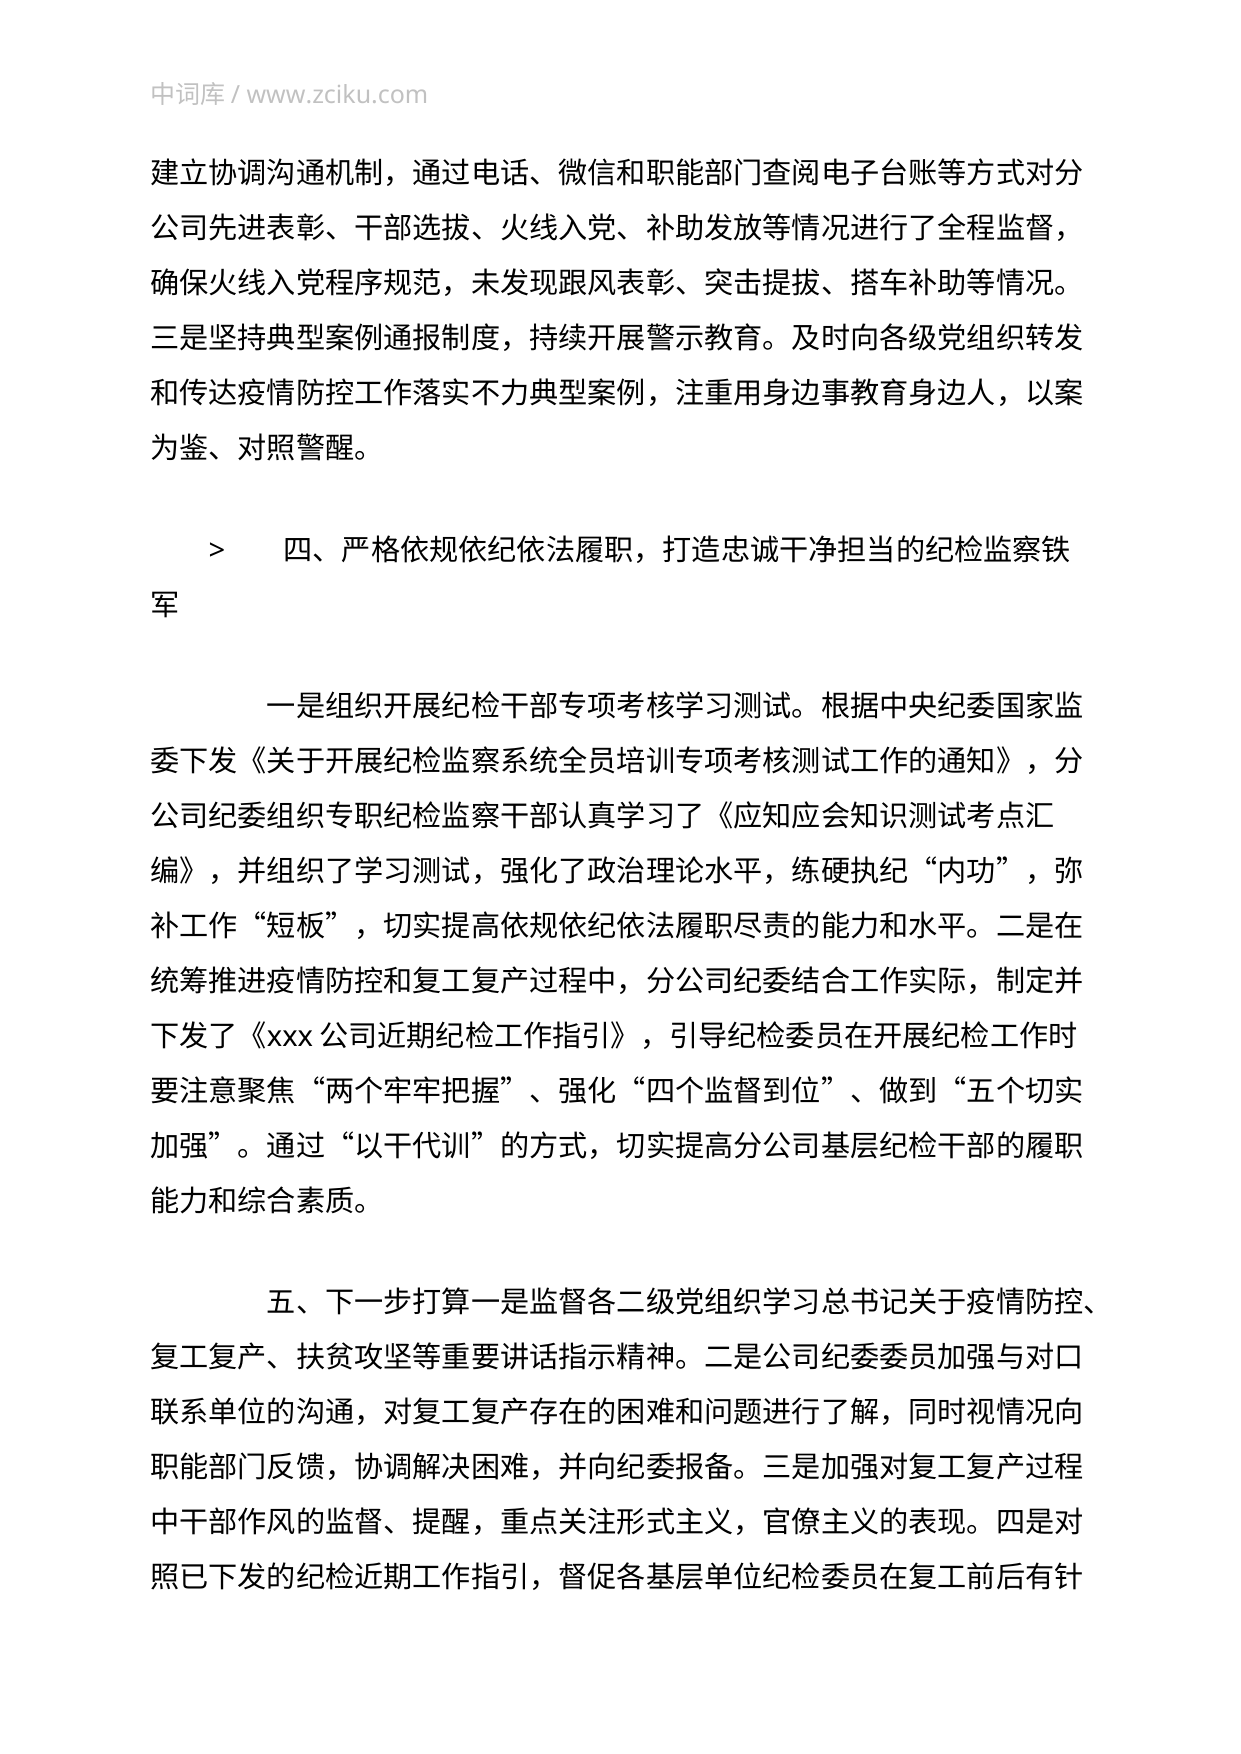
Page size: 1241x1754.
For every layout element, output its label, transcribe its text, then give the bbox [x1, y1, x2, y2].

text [150, 150, 1090, 467]
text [150, 1279, 1090, 1596]
text 一是组织开展纪检干部专项考核学习测试。根据中央纪委国家监委下发《关于开展纪检监察系统全员培训专项考核测试工作的通知》，分公司纪委组织专职纪检监察干部认真学习了《应知应会知识测试考点汇编》，并组织了学习测试，强化了政治理论水平，练硬执纪“内功”，弥补工作“短板”，切实提高依规依纪依法履职尽责的能力和水平。二是在统筹推进疫情防控和复工复产过程中，分公司纪委结合工作实际，制定并下发了《xxx公司近期纪检工作指引》，引导纪检委员在开展纪检工作时要注意聚焦“两个牢牢把握”、强化“四个监督到位”、做到“五个切实加强”。通过“以干代训”的方式，切实提高分公司基层纪检干部的履职能力和综合素质。 [150, 683, 1090, 1219]
text > 四、严格依规依纪依法履职，打造忠诚干净担当的纪检监察铁军 [150, 526, 1090, 623]
